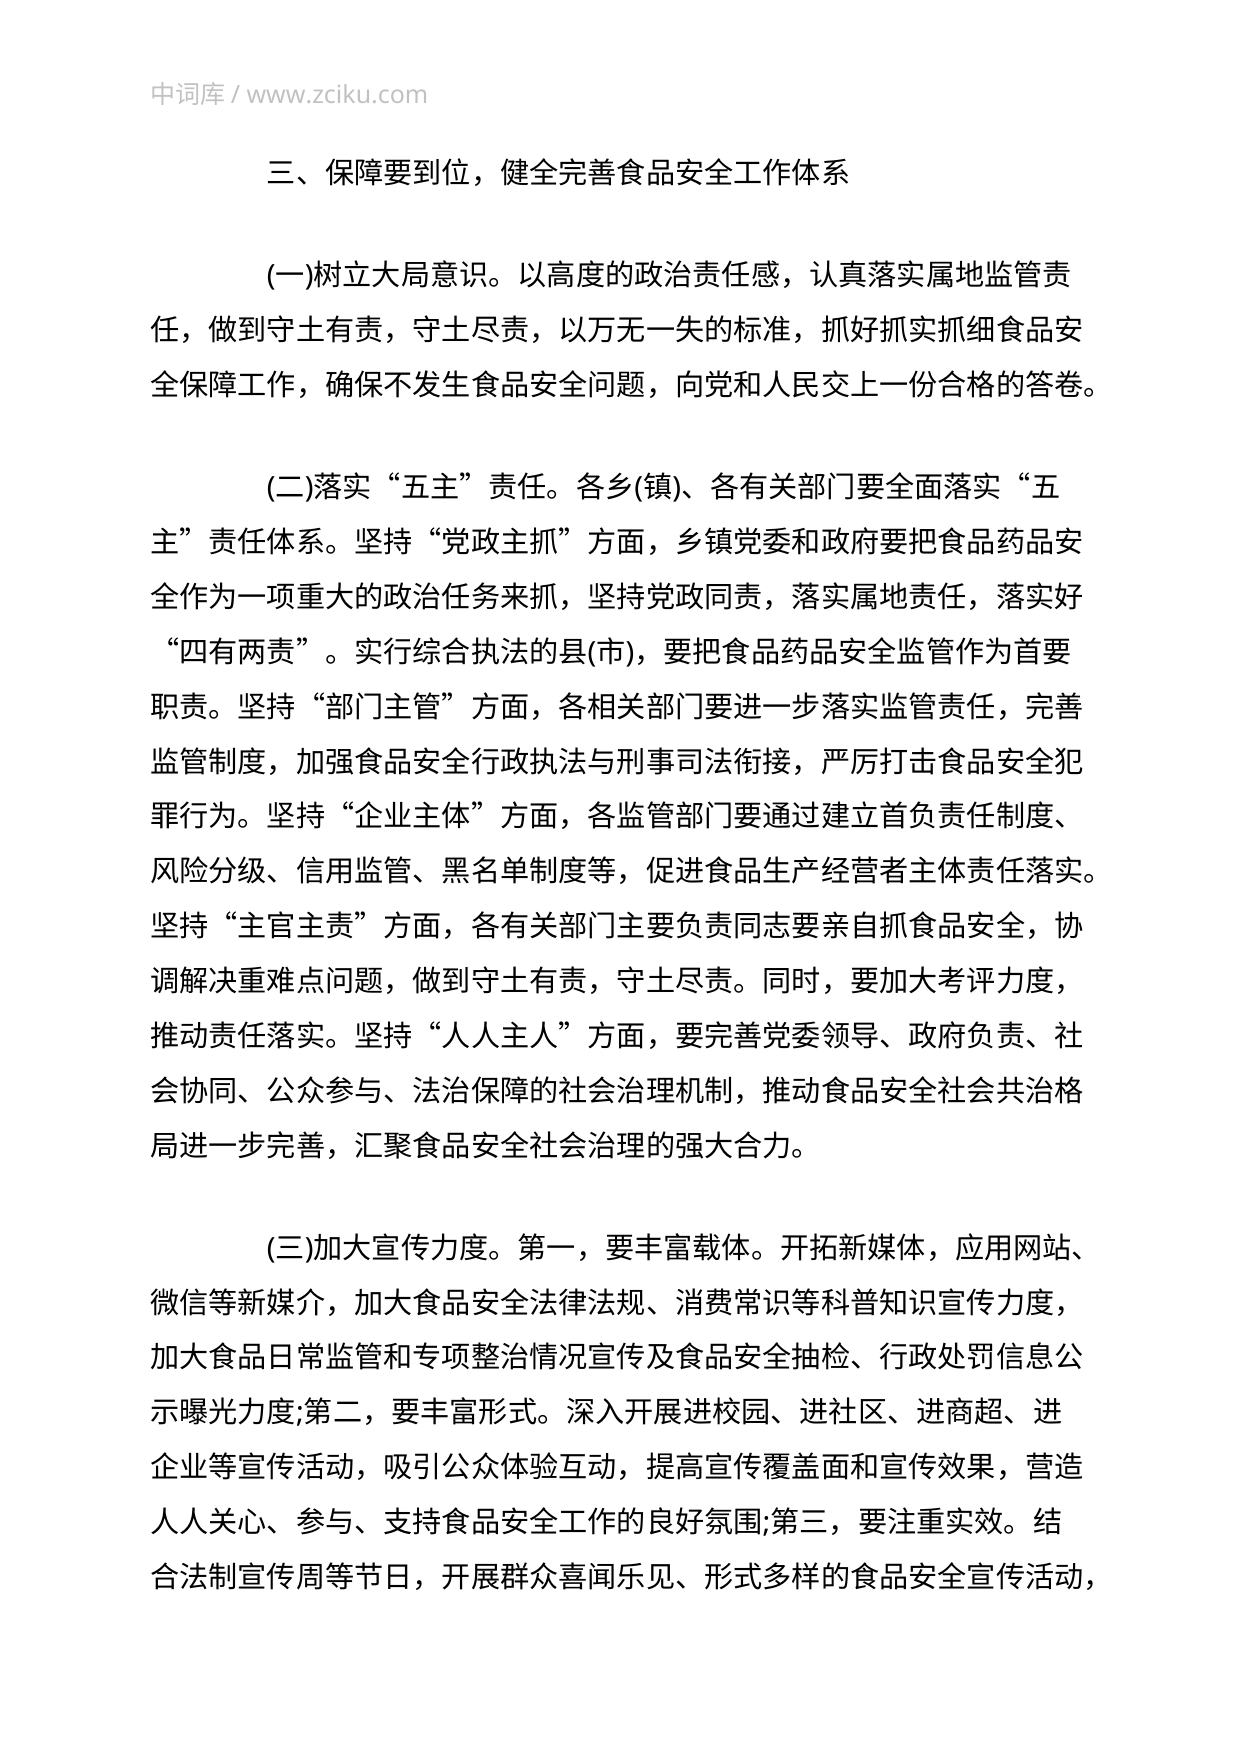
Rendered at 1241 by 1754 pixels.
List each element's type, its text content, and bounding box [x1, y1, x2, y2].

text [150, 1224, 1090, 1596]
text 三、保障要到位，健全完善食品安全工作体系 [150, 150, 1090, 192]
text (二)落实“五主”责任。各乡(镇)、各有关部门要全面落实“五主”责任体系。坚持“党政主抓”方面，乡镇党委和政府要把食品药品安全作为一项重大的政治任务来抓，坚持党政同责，落实属地责任，落实好“四有两责”。实行综合执法的县(市)，要把食品药品安全监管作为首要职责。坚持“部门主管”方面，各相关部门要进一步落实监管责任，完善监管制度，加强食品安全行政执法与刑事司法衔接，严厉打击食品安全犯罪行为。坚持“企业主体”方面，各监管部门要通过建立首负责任制度、风险分级、信用监管、黑名单制度等，促进食品生产经营者主体责任落实。坚持“主官主责”方面，各有关部门主要负责同志要亲自抓食品安全，协调解决重难点问题，做到守土有责，守土尽责。同时，要加大考评力度，推动责任落实。坚持“人人主人”方面，要完善党委领导、政府负责、社会协同、公众参与、法治保障的社会治理机制，推动食品安全社会共治格局进一步完善，汇聚食品安全社会治理的强大合力。 [150, 463, 1090, 1165]
text (一)树立大局意识。以高度的政治责任感，认真落实属地监管责任，做到守土有责，守土尽责，以万无一失的标准，抓好抓实抓细食品安全保障工作，确保不发生食品安全问题，向党和人民交上一份合格的答卷。 [150, 252, 1090, 404]
